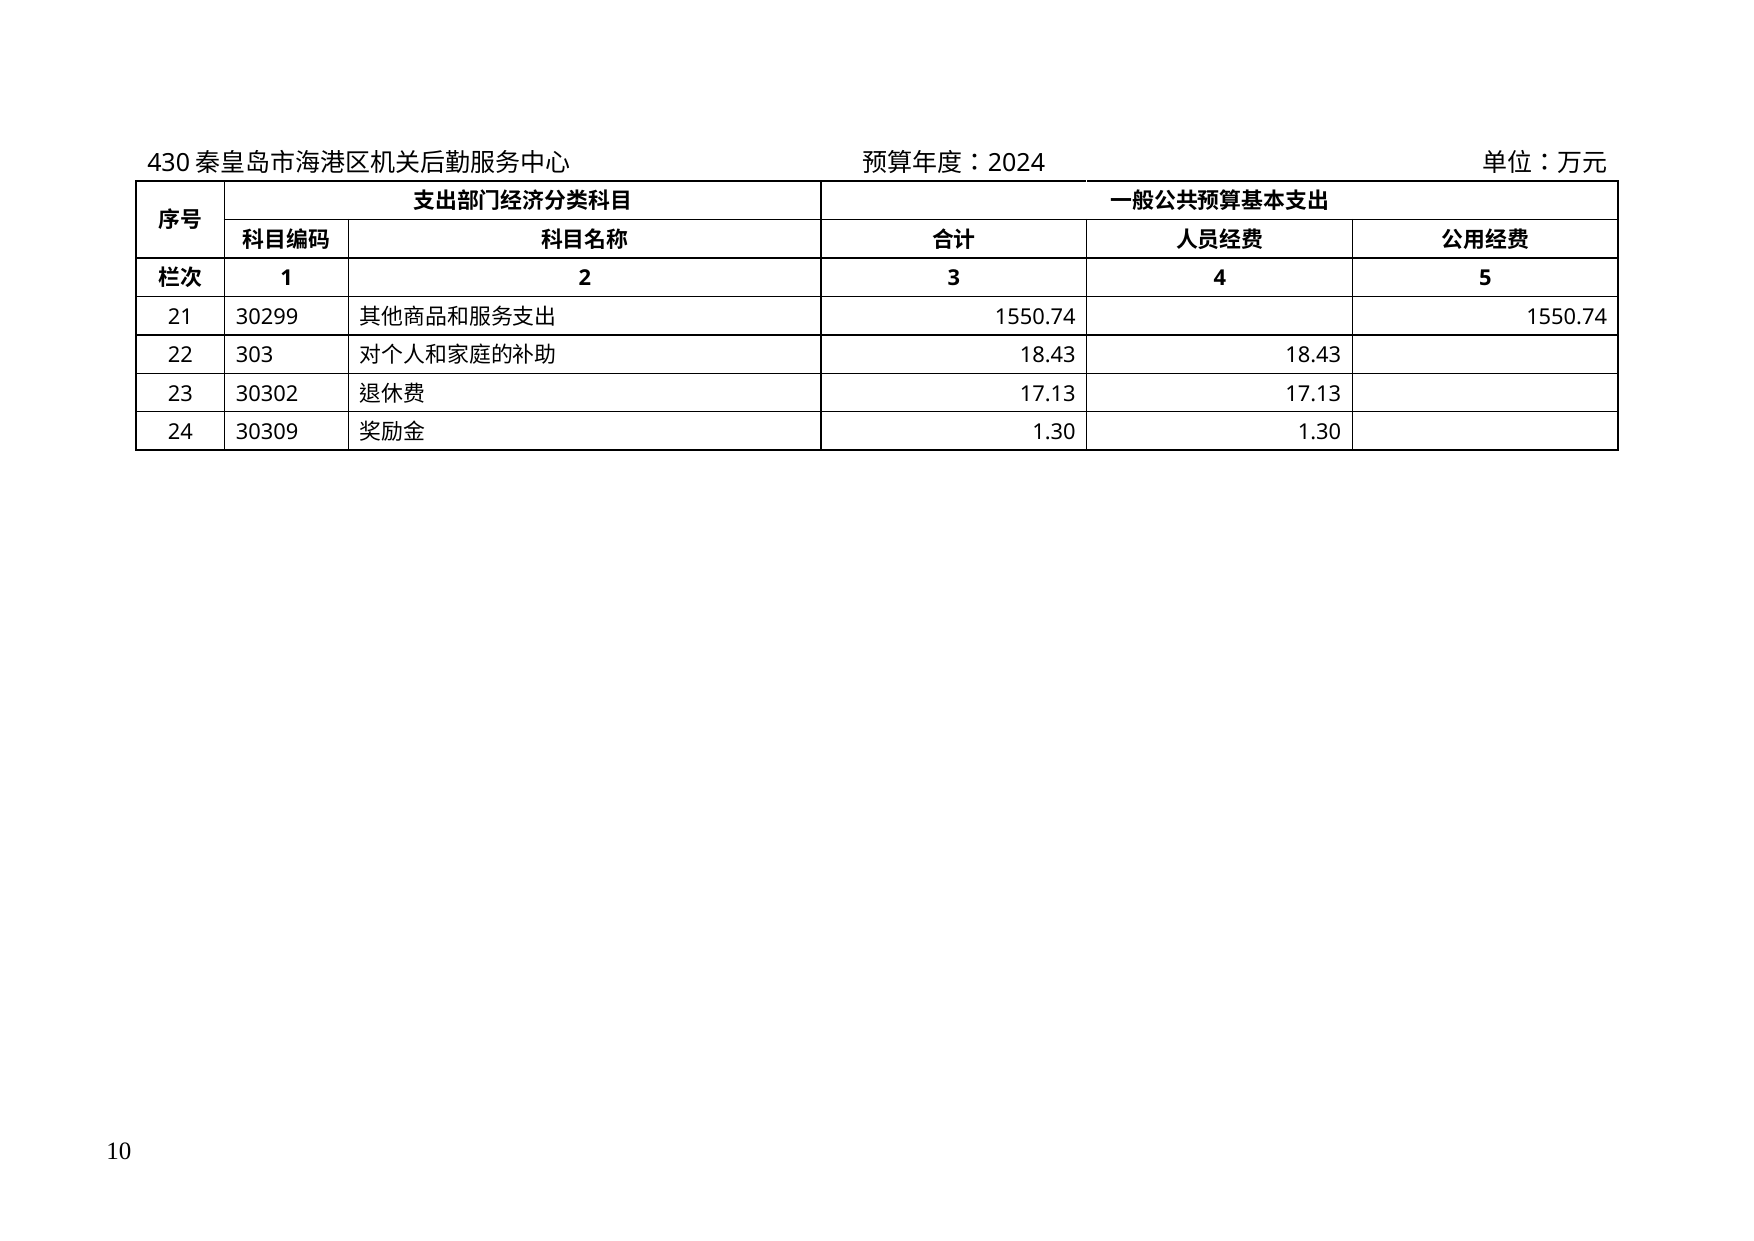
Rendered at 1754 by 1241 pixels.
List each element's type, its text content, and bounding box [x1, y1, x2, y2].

table_cell 人员经费 [1087, 220, 1352, 257]
table_cell 1.30 [822, 412, 1086, 449]
table_cell 17.13 [822, 374, 1086, 411]
table_cell 5 [1353, 259, 1617, 296]
table_cell 303 [225, 336, 348, 372]
table_cell 22 [137, 336, 224, 372]
table_header 单位：万元 [1087, 143, 1617, 180]
table_cell 支出部门经济分类科目 [225, 182, 820, 219]
table_cell 2 [349, 259, 820, 296]
table_cell [1353, 412, 1617, 449]
table_header 430秦皇岛市海港区机关后勤服务中心 [137, 143, 820, 180]
table_cell 30299 [225, 297, 348, 334]
table_cell 合计 [822, 220, 1086, 257]
table_cell 17.13 [1087, 374, 1352, 411]
table_cell 3 [822, 259, 1086, 296]
table_cell 一般公共预算基本支出 [822, 182, 1617, 219]
table_cell 1.30 [1087, 412, 1352, 449]
table_cell 对个人和家庭的补助 [349, 336, 820, 372]
table_cell [1353, 374, 1617, 411]
table_cell 1550.74 [1353, 297, 1617, 334]
table_cell 奖励金 [349, 412, 820, 449]
table_cell 18.43 [1087, 336, 1352, 372]
table_cell 公用经费 [1353, 220, 1617, 257]
table_cell 1550.74 [822, 297, 1086, 334]
table_cell 18.43 [822, 336, 1086, 372]
table_cell 30302 [225, 374, 348, 411]
table_header 预算年度：2024 [822, 143, 1086, 180]
table_cell [1353, 336, 1617, 372]
table_cell 24 [137, 412, 224, 449]
table_cell 4 [1087, 259, 1352, 296]
table_cell 序号 [137, 182, 224, 257]
table_cell 其他商品和服务支出 [349, 297, 820, 334]
table_cell [1087, 297, 1352, 334]
table_cell 1 [225, 259, 348, 296]
table_cell 退休费 [349, 374, 820, 411]
table_cell 栏次 [137, 259, 224, 296]
table_cell 21 [137, 297, 224, 334]
table_cell 23 [137, 374, 224, 411]
table_cell 30309 [225, 412, 348, 449]
table_cell 科目名称 [349, 220, 820, 257]
table_cell 科目编码 [225, 220, 348, 257]
